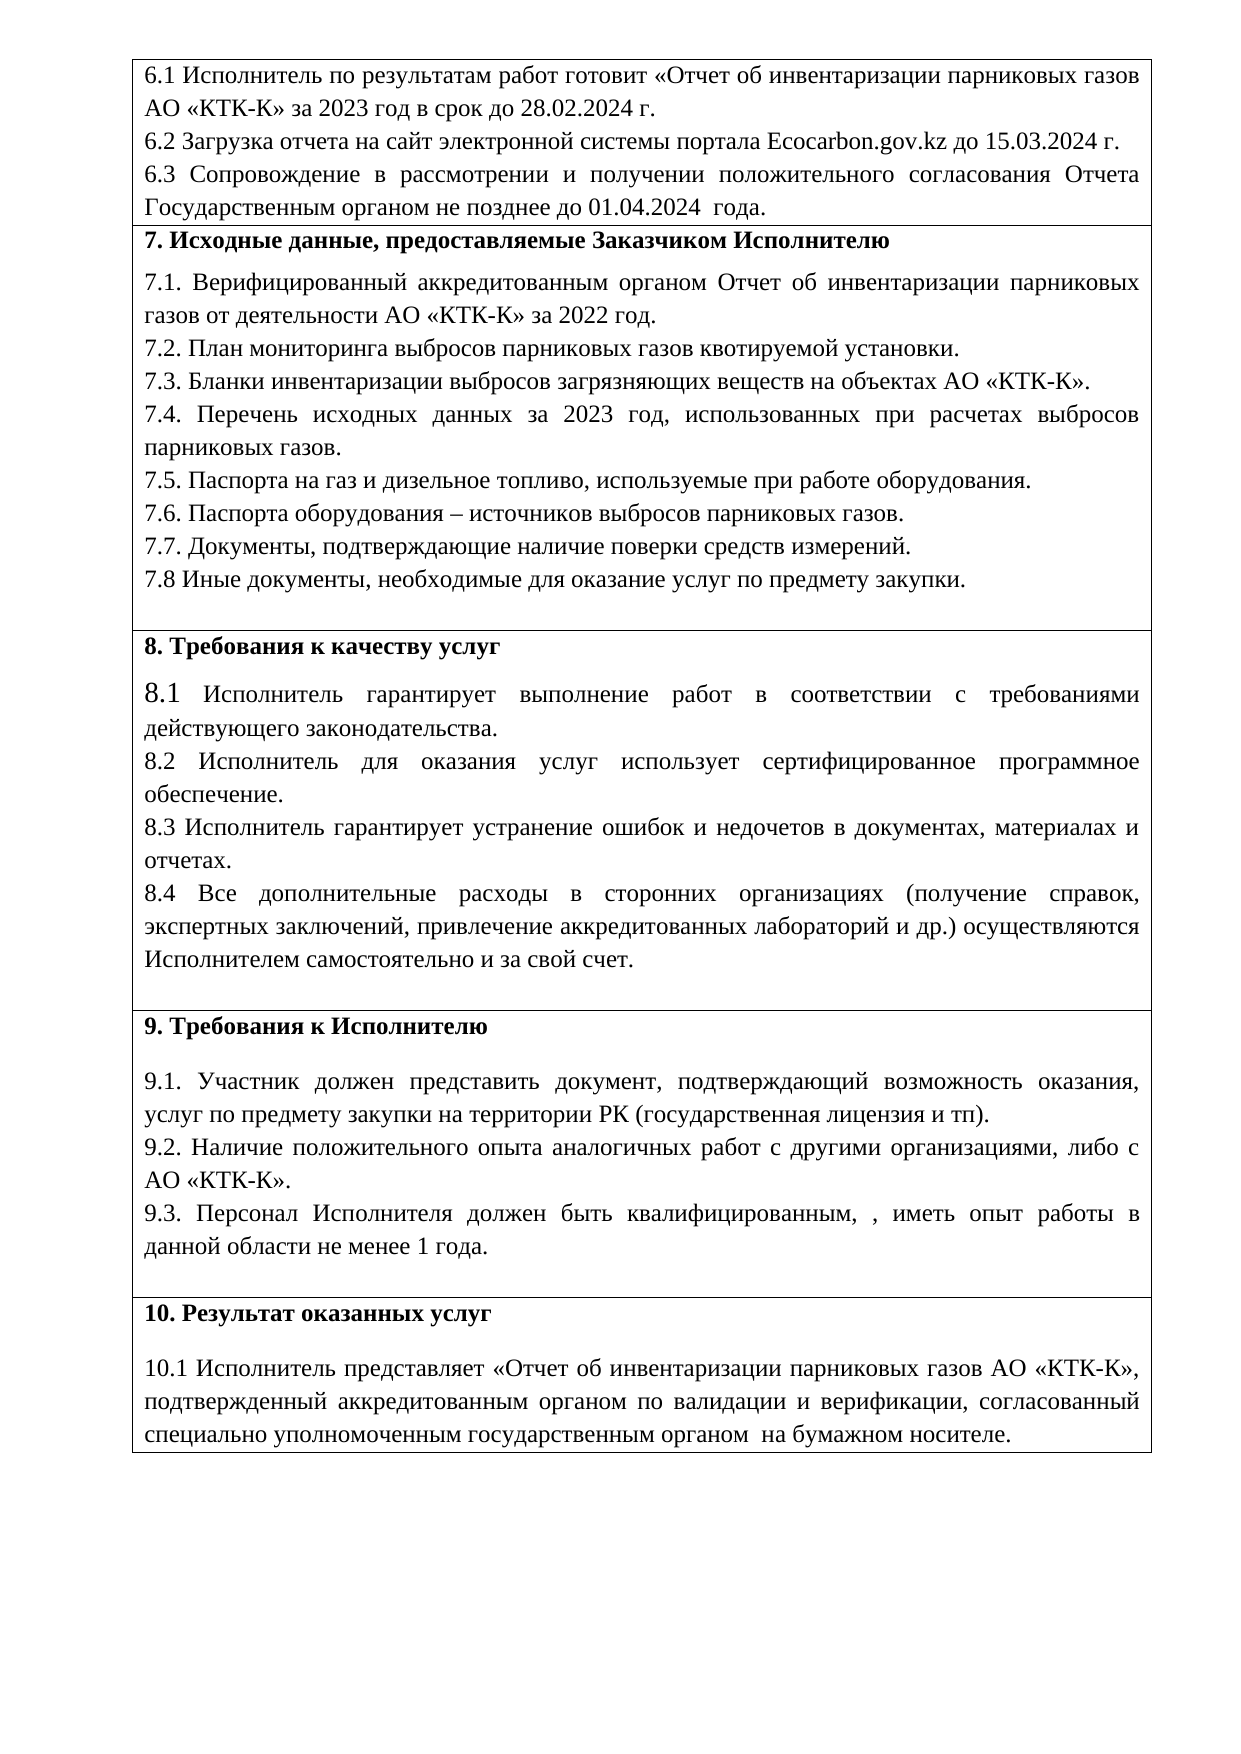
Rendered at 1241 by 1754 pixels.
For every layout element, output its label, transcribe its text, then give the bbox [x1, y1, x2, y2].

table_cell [133, 60, 1151, 224]
table_cell 7. Исходные данные, предоставляемые Заказчиком Исполнителю 7.1. Верифицированный аккредитованным органом Отчет об инвентаризации парниковых газов от деятельности АО «КТК-К» за 2022 год. 7.2. План мониторинга выбросов парниковых газов квотируемой установки. 7.3. Бланки инвентаризации выбросов загрязняющих веществ на объектах АО «КТК-К». 7.4. Перечень исходных данных за 2023 год, использованных при расчетах выбросов парниковых газов. 7.5. Паспорта на газ и дизельное топливо, используемые при работе оборудования. 7.6. Паспорта оборудования – источников выбросов парниковых газов. 7.7. Документы, подтверждающие наличие поверки средств измерений. 7.8 Иные документы, необходимые для оказание услуг по предмету закупки. [133, 226, 1151, 630]
table_cell 10. Результат оказанных услуг 10.1 Исполнитель представляет «Отчет об инвентаризации парниковых газов АО «КТК-К», подтвержденный аккредитованным органом по валидации и верификации, согласованный специально уполномоченным государственным органом на бумажном носителе. [133, 1298, 1151, 1452]
table_cell 8. Требования к качеству услуг 8.1 Исполнитель гарантирует выполнение работ в соответствии с требованиями действующего законодательства. 8.2 Исполнитель для оказания услуг использует сертифицированное программное обеспечение. 8.3 Исполнитель гарантирует устранение ошибок и недочетов в документах, материалах и отчетах. 8.4 Все дополнительные расходы в сторонних организациях (получение справок, экспертных заключений, привлечение аккредитованных лабораторий и др.) осуществляются Исполнителем самостоятельно и за свой счет. [133, 631, 1151, 1010]
table_cell 9. Требования к Исполнителю 9.1. Участник должен представить документ, подтверждающий возможность оказания, услуг по предмету закупки на территории РК (государственная лицензия и тп). 9.2. Наличие положительного опыта аналогичных работ с другими организациями, либо с АО «КТК-К». 9.3. Персонал Исполнителя должен быть квалифицированным, , иметь опыт работы в данной области не менее 1 года. [133, 1011, 1151, 1297]
